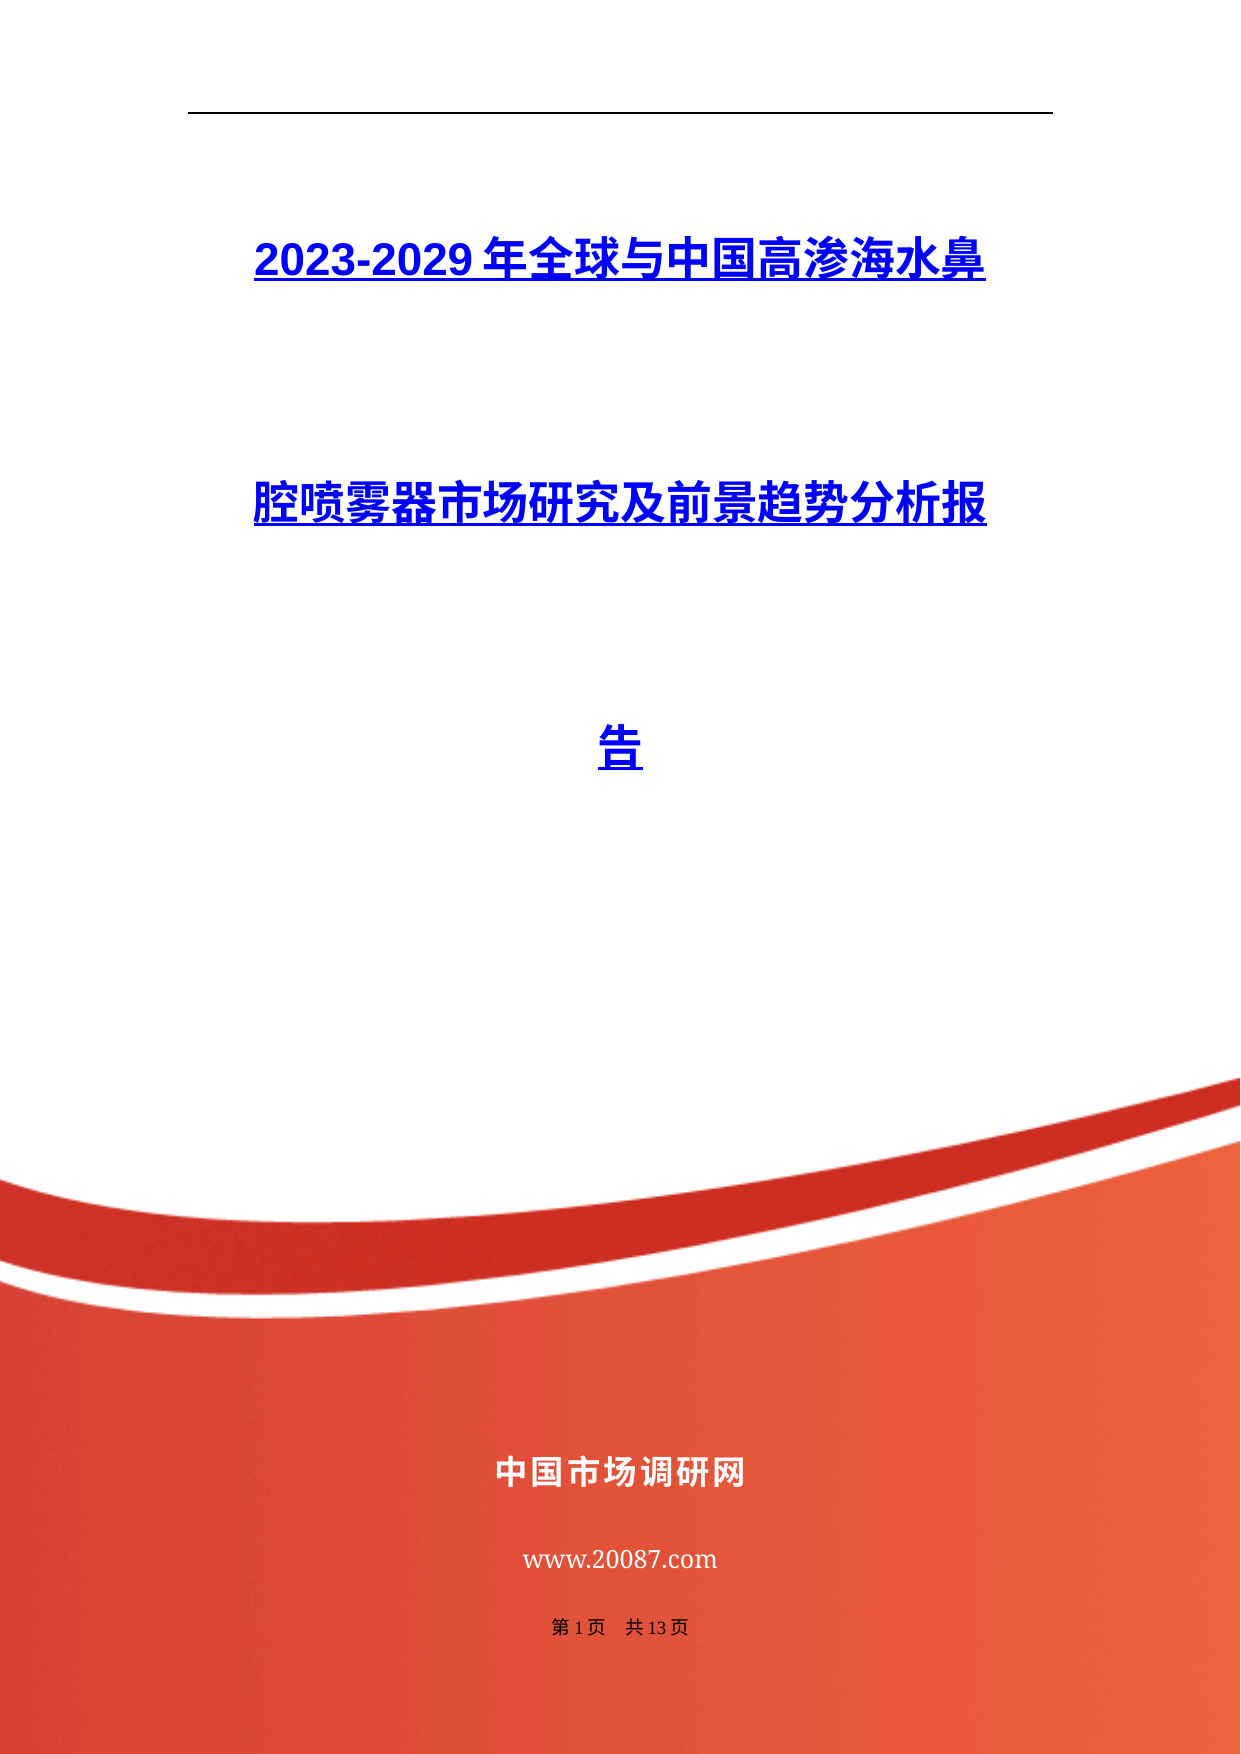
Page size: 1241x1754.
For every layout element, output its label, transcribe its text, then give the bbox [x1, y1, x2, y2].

table_header 2023-2029年全球与中国高渗海水鼻腔喷雾器市场研究及前景趋势分析报告 [188, 207, 1053, 871]
subtitle 中国市场调研网 [187, 1437, 1053, 1502]
text www.20087.com [187, 1526, 1053, 1591]
picture [0, 1006, 1241, 1754]
